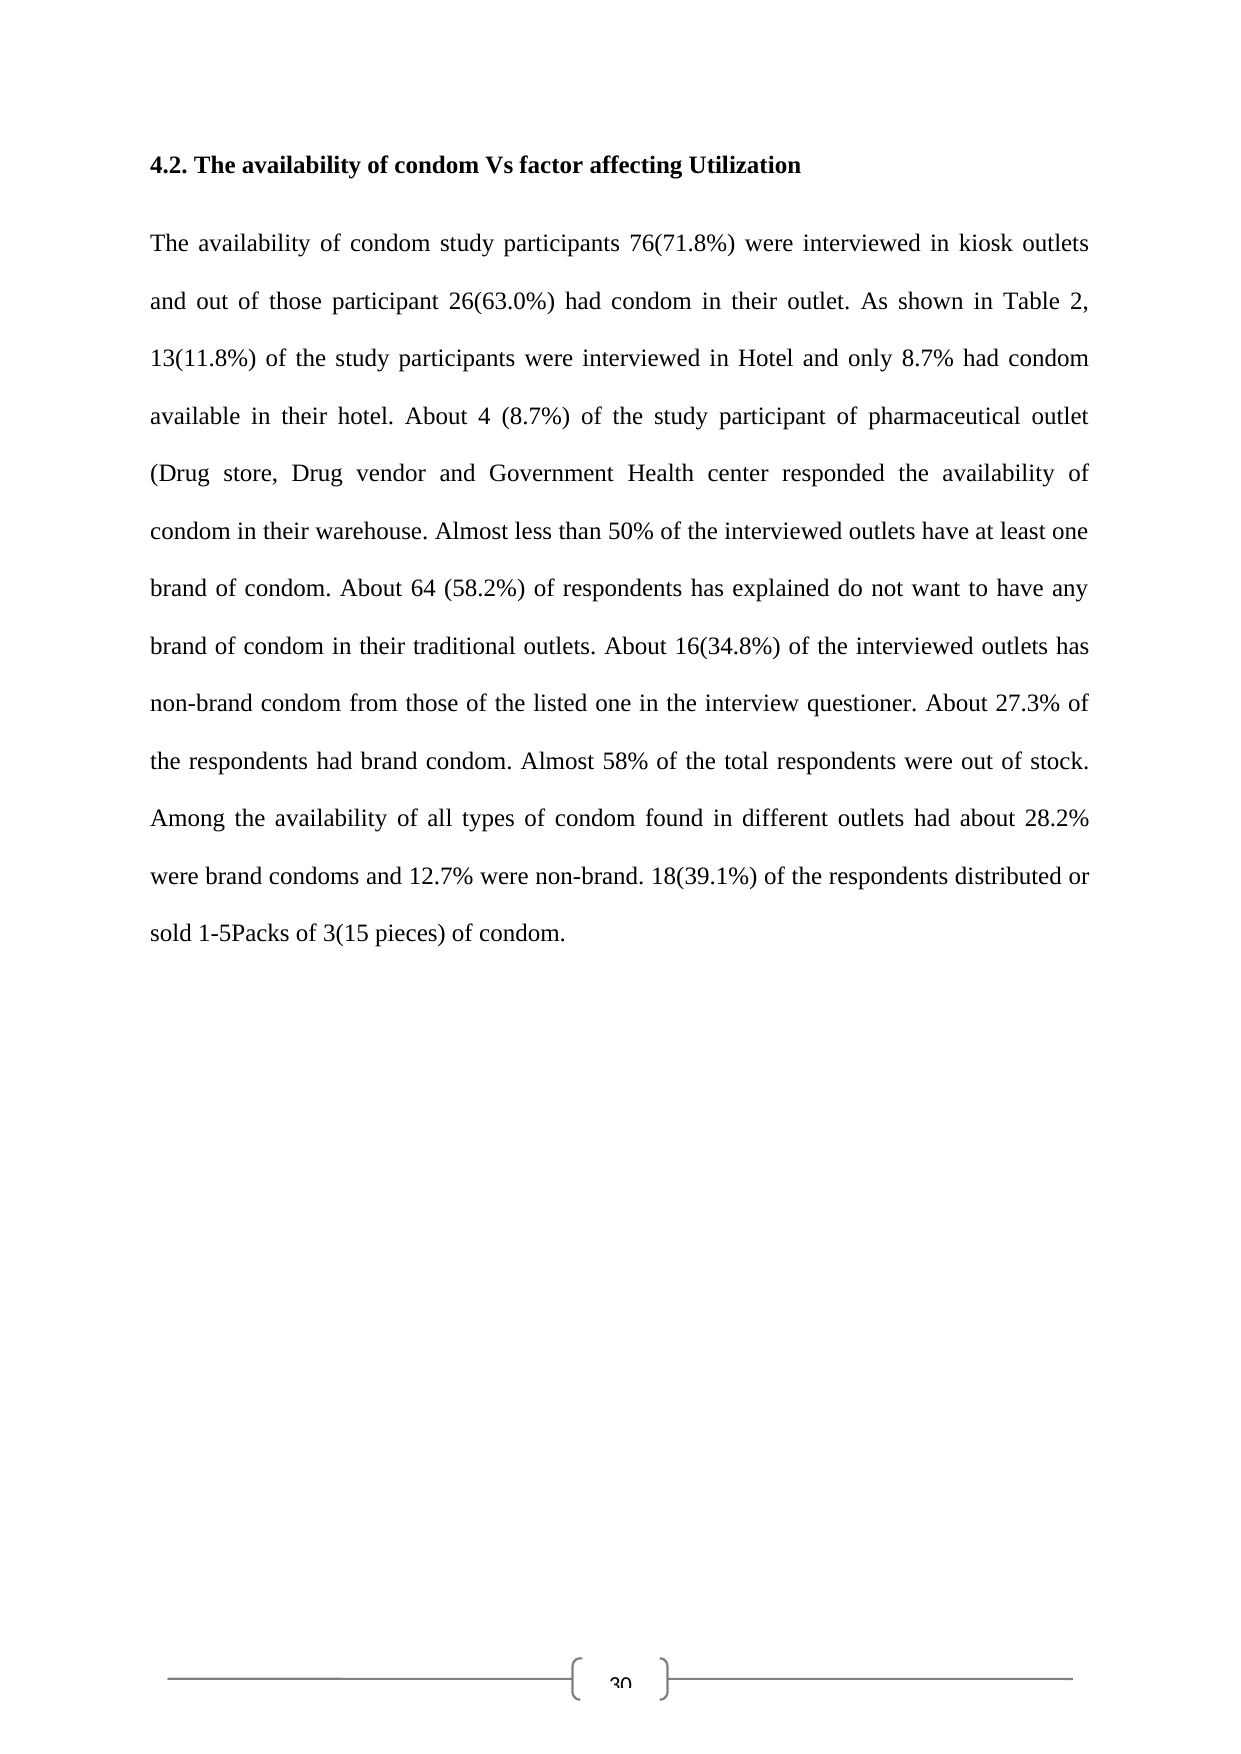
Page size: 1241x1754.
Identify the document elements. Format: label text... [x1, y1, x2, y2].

text The availability of condom study participants 76(71.8%) were interviewed in kiosk outlets and out of those participant 26(63.0%) had condom in their outlet. As shown in Table 2, 13(11.8%) of the study participants were interviewed in Hotel and only 8.7% had condom available in their hotel. About 4 (8.7%) of the study participant of pharmaceutical outlet (Drug store, Drug vendor and Government Health center responded the availability of condom in their warehouse. Almost less than 50% of the interviewed outlets have at least one brand of condom. About 64 (58.2%) of respondents has explained do not want to have any brand of condom in their traditional outlets. About 16(34.8%) of the interviewed outlets has non-brand condom from those of the listed one in the interview questioner. About 27.3% of the respondents had brand condom. Almost 58% of the total respondents were out of stock. Among the availability of all types of condom found in different outlets had about 28.2% were brand condoms and 12.7% were non-brand. 18(39.1%) of the respondents distributed or sold 1-5Packs of 3(15 pieces) of condom. [150, 228, 1090, 947]
text 4.2. The availability of condom Vs factor affecting Utilization [150, 150, 1090, 179]
